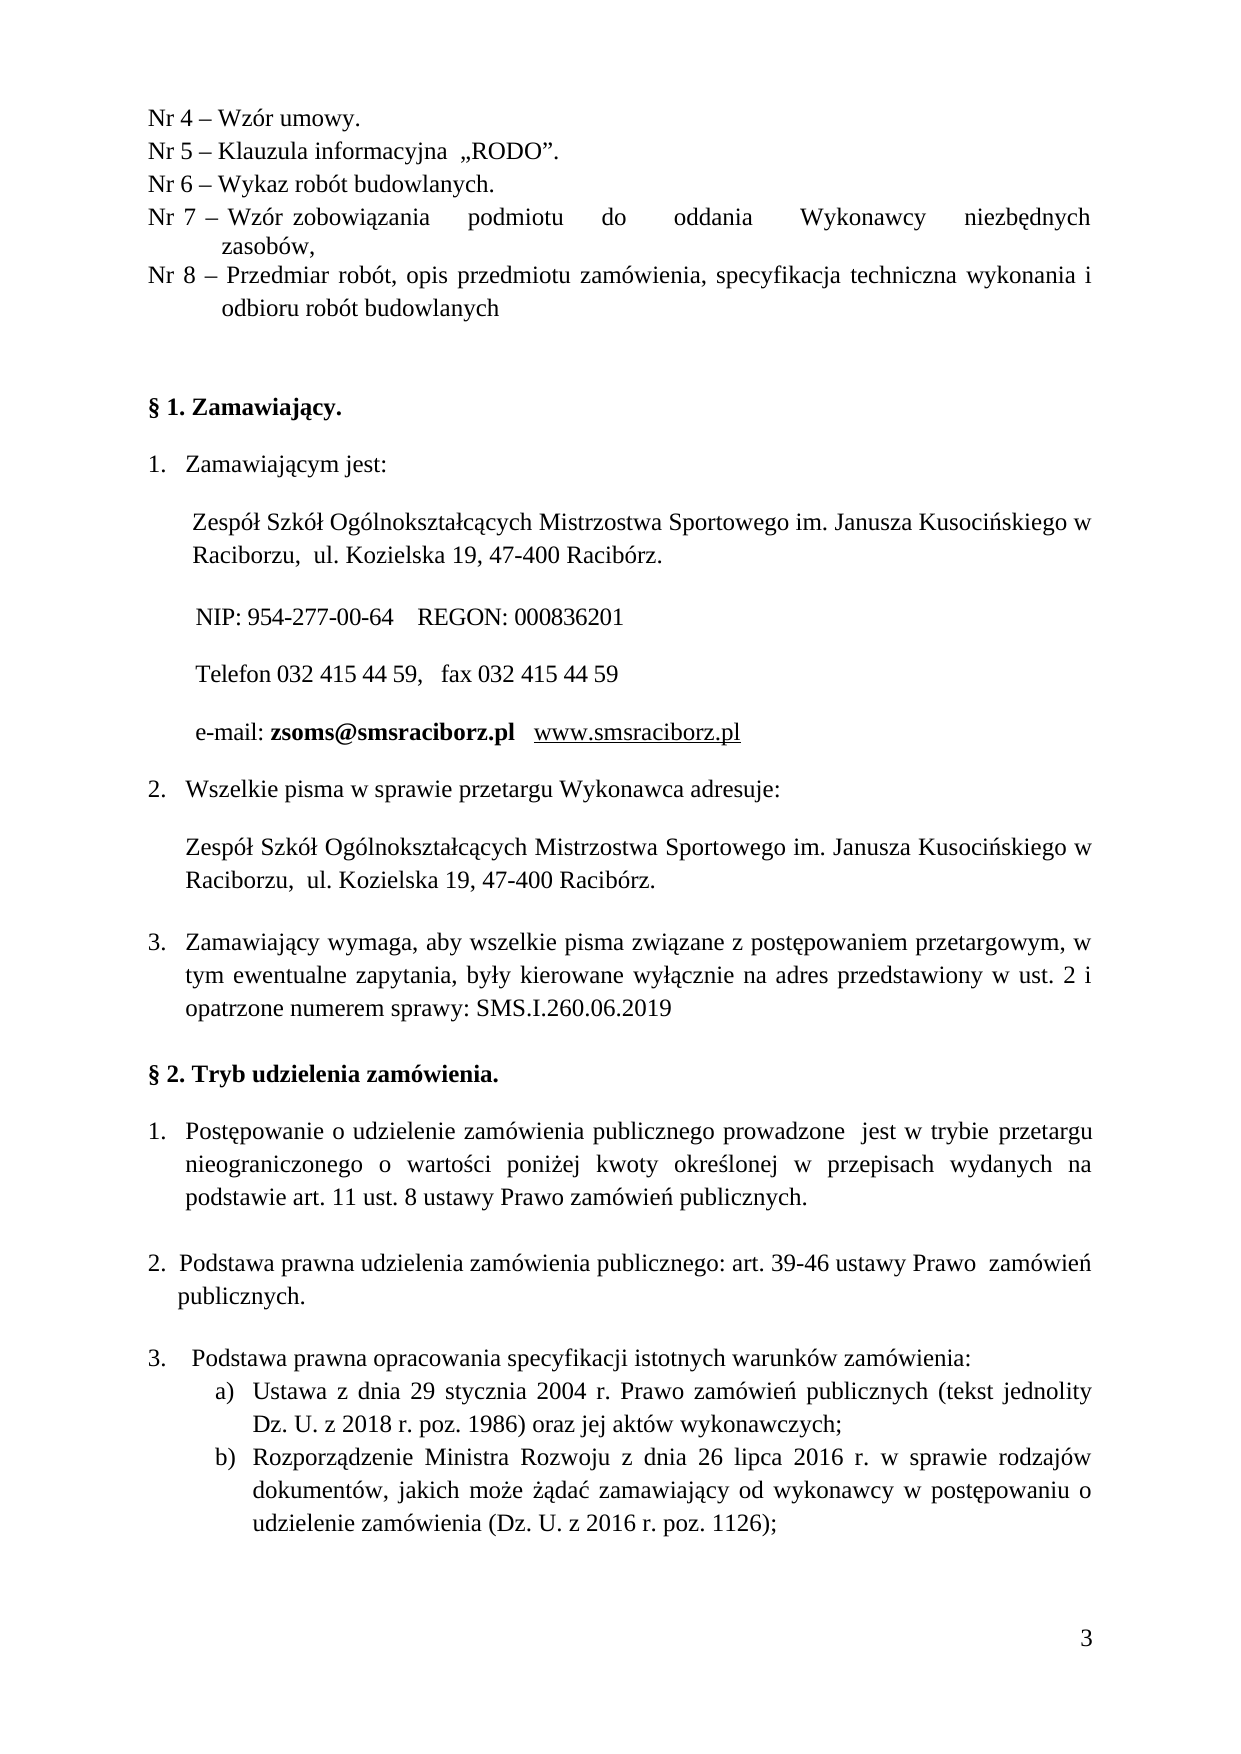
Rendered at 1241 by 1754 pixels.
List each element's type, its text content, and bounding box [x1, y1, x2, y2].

list Rozporządzenie Ministra Rozwoju z dnia 26 lipca 2016 r. w sprawie rodzajów dokumentów, jakich może żądać zamawiający od wykonawcy w postępowaniu o udzielenie zamówienia (Dz. U. z 2016 r. poz. 1126); [215, 1442, 1093, 1537]
list Zamawiającym jest: [148, 449, 1093, 478]
text Telefon 032 415 44 59, fax 032 415 44 59 [148, 659, 1093, 688]
text 2. Podstawa prawna udzielenia zamówienia publicznego: art. 39-46 ustawy Prawo zamówień publicznych. [148, 1248, 1093, 1310]
text Nr 6 – Wykaz robót budowlanych. [148, 169, 1093, 198]
text § 2. Tryb udzielenia zamówienia. [148, 1059, 1093, 1087]
text Nr 4 – Wzór umowy. [148, 103, 1093, 132]
text Nr 8 – Przedmiar robót, opis przedmiotu zamówienia, specyfikacja techniczna wykonania i odbioru robót budowlanych [148, 260, 1093, 322]
list Ustawa z dnia 29 stycznia 2004 r. Prawo zamówień publicznych (tekst jednolity Dz. U. z 2018 r. poz. 1986) oraz jej aktów wykonawczych; [215, 1376, 1093, 1438]
text e-mail: zsoms@smsraciborz.pl www.smsraciborz.pl [148, 717, 1093, 746]
list Zespół Szkół Ogólnokształcących Mistrzostwa Sportowego im. Janusza Kusocińskiego w Raciborzu, ul. Kozielska 19, 47-400 Racibórz. [185, 832, 1093, 894]
text Nr 5 – Klauzula informacyjna „RODO”. [148, 136, 1093, 165]
text NIP: 954-277-00-64 REGON: 000836201 [148, 602, 1093, 631]
text Zespół Szkół Ogólnokształcących Mistrzostwa Sportowego im. Janusza Kusocińskiego w Raciborzu, ul. Kozielska 19, 47-400 Racibórz. [148, 507, 1093, 569]
text Nr 7 – Wzór zobowiązania podmiotu do oddania Wykonawcy niezbędnych zasobów, [148, 202, 1093, 260]
list Zamawiający wymaga, aby wszelkie pisma związane z postępowaniem przetargowym, w tym ewentualne zapytania, były kierowane wyłącznie na adres przedstawiony w ust. 2 i opatrzone numerem sprawy: SMS.I.260.06.2019 [148, 927, 1093, 1021]
text 3. Podstawa prawna opracowania specyfikacji istotnych warunków zamówienia: [148, 1343, 1093, 1372]
list Postępowanie o udzielenie zamówienia publicznego prowadzone jest w trybie przetargu nieograniczonego o wartości poniżej kwoty określonej w przepisach wydanych na podstawie art. 11 ust. 8 ustawy Prawo zamówień publicznych. [148, 1116, 1093, 1211]
list Wszelkie pisma w sprawie przetargu Wykonawca adresuje: [148, 774, 1093, 803]
text § 1. Zamawiający. [148, 392, 1093, 421]
